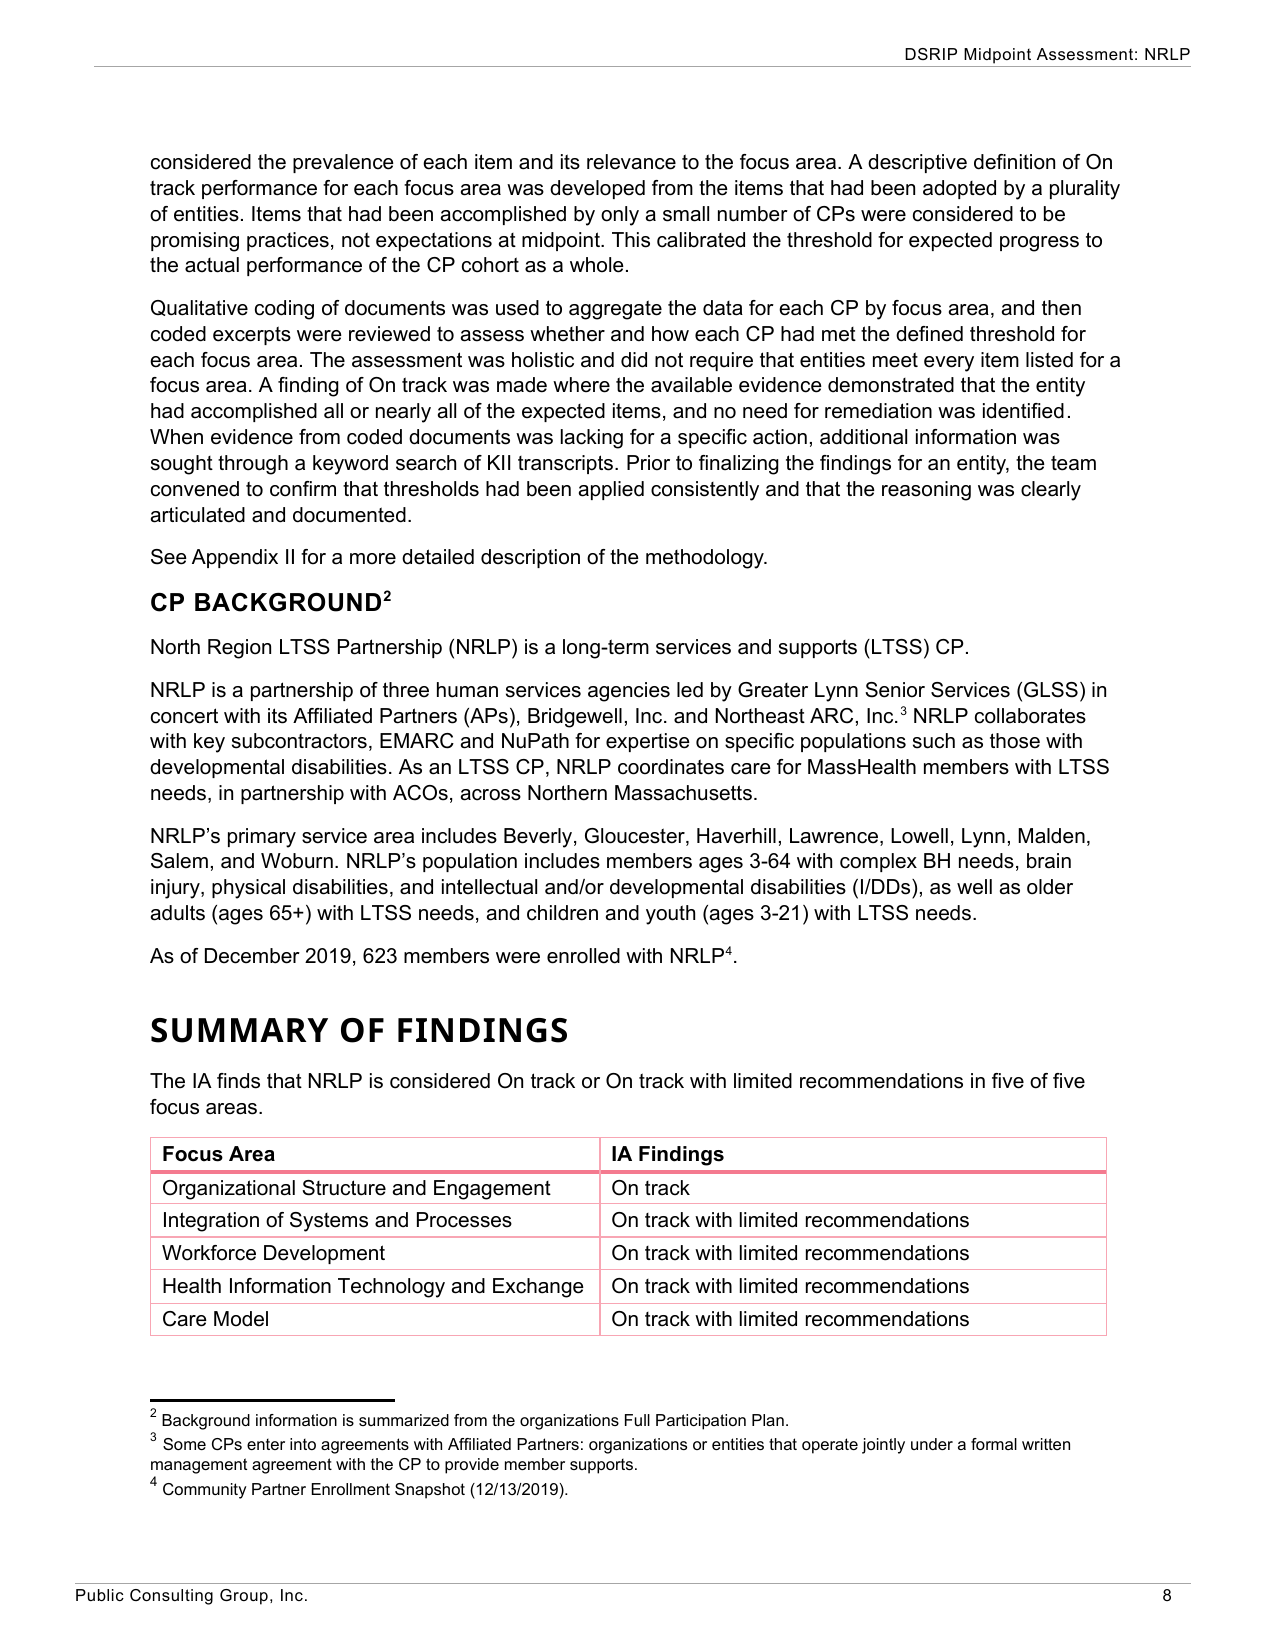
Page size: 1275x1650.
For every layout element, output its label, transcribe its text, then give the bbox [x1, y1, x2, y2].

subtitle CP Background [150, 587, 1125, 616]
subtitle Summary of Findings [150, 1007, 1125, 1052]
table_header Focus Area [151, 1138, 599, 1170]
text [150, 150, 1125, 277]
table_cell Integration of Systems and Processes [151, 1204, 599, 1236]
text North Region LTSS Partnership (NRLP) is a long-term services and supports (LTSS) CP. [150, 635, 1125, 659]
table_cell On track with limited recommendations [601, 1270, 1106, 1302]
table_cell On track with limited recommendations [601, 1304, 1106, 1335]
table_cell On track [601, 1174, 1106, 1203]
text The IA finds that NRLP is considered On track or On track with limited recommendations in five of five focus areas. [150, 1069, 1125, 1119]
text NRLP’s primary service area includes Beverly, Gloucester, Haverhill, Lawrence, Lowell, Lynn, Malden, Salem, and Woburn. NRLP’s population includes members ages 3-64 with complex BH needs, brain injury, physical disabilities, and intellectual and/or developmental disabilities (I/DDs), as well as older adults (ages 65+) with LTSS needs, and children and youth (ages 3-21) with LTSS needs. [150, 823, 1125, 925]
table_cell Organizational Structure and Engagement [151, 1174, 599, 1203]
text NRLP is a partnership of three human services agencies led by Greater Lynn Senior Services (GLSS) in concert with its Affiliated Partners (APs), Bridgewell, Inc. and Northeast ARC, Inc. NRLP collaborates with key subcontractors, EMARC and NuPath for expertise on specific populations such as those with developmental disabilities. As an LTSS CP, NRLP coordinates care for MassHealth members with LTSS needs, in partnership with ACOs, across Northern Massachusetts. [150, 678, 1125, 805]
table_cell Care Model [151, 1304, 599, 1335]
table_header IA Findings [601, 1138, 1106, 1170]
text See Appendix II for a more detailed description of the methodology. [150, 545, 1125, 569]
table_cell On track with limited recommendations [601, 1238, 1106, 1269]
text As of December 2019, 623 members were enrolled with NRLP. [150, 943, 1125, 967]
table_cell On track with limited recommendations [601, 1204, 1106, 1236]
table_cell Workforce Development [151, 1238, 599, 1269]
text Qualitative coding of documents was used to aggregate the data for each CP by focus area, and then coded excerpts were reviewed to assess whether and how each CP had met the defined threshold for each focus area. The assessment was holistic and did not require that entities meet every item listed for a focus area. A finding of On track was made where the available evidence demonstrated that the entity had accomplished all or nearly all of the expected items, and no need for remediation was identified. When evidence from coded documents was lacking for a specific action, additional information was sought through a keyword search of KII transcripts. Prior to finalizing the findings for an entity, the team convened to confirm that thresholds had been applied consistently and that the reasoning was clearly articulated and documented. [150, 296, 1125, 526]
table_cell Health Information Technology and Exchange [151, 1270, 599, 1302]
